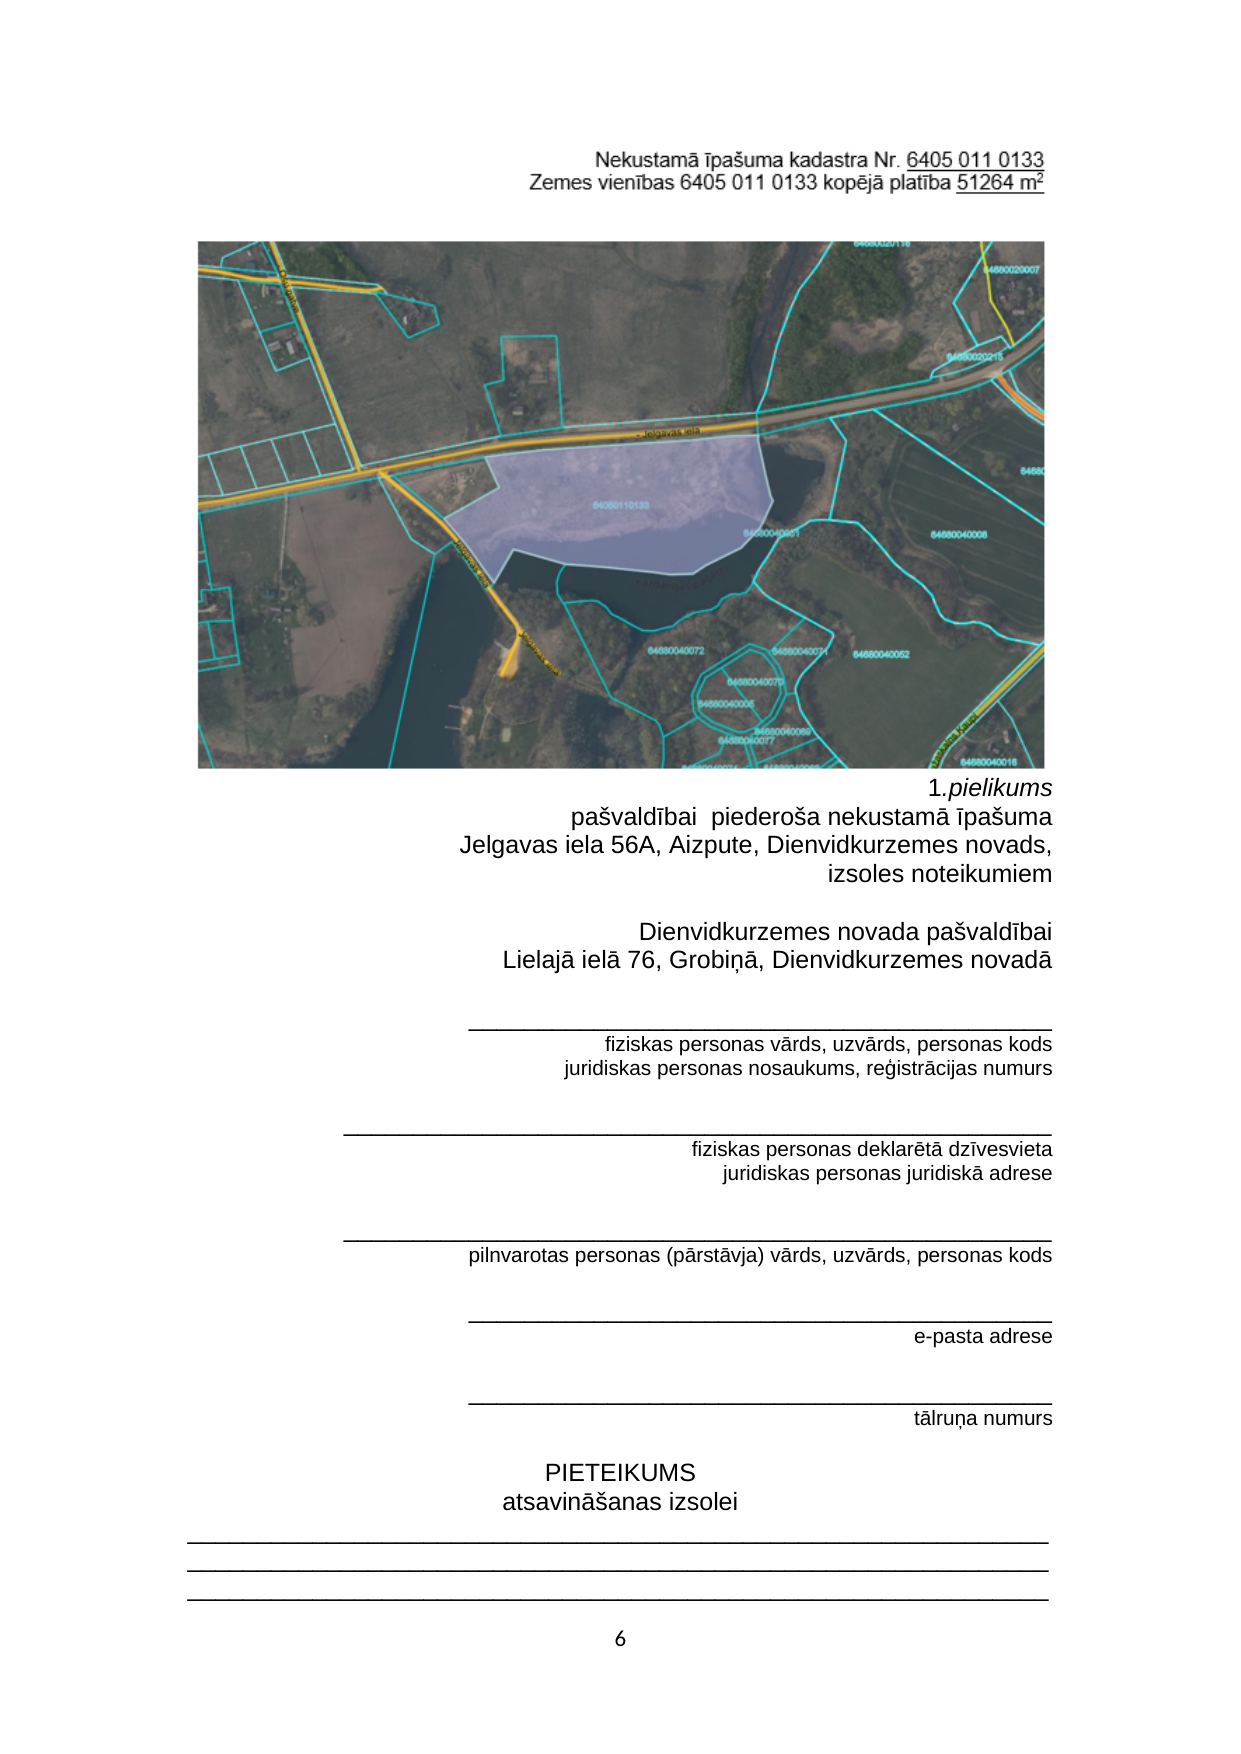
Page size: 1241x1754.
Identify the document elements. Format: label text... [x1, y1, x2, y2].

text juridiskas personas nosaukums, reģistrācijas numurs [187, 1056, 1053, 1080]
text __________________________________________ [187, 1377, 1053, 1406]
picture [187, 150, 1053, 773]
text pilnvarotas personas (pārstāvja) vārds, uzvārds, personas kods [187, 1243, 1053, 1267]
text __________________________________________________________________________________________________________________________________________________________________________________________ [187, 1516, 1053, 1602]
text Lielajā ielā 76, Grobiņā, Dienvidkurzemes novadā [187, 946, 1053, 974]
text Dienvidkurzemes novada pašvaldībai [187, 917, 1053, 946]
text fiziskas personas vārds, uzvārds, personas kods [187, 1032, 1053, 1056]
text e-pasta adrese [187, 1324, 1053, 1348]
text juridiskas personas juridiskā adrese [187, 1161, 1053, 1185]
text ___________________________________________________ [187, 1108, 1053, 1137]
text Jelgavas iela 56A, Aizpute, Dienvidkurzemes novads, [187, 831, 1053, 859]
text __________________________________________ [187, 1003, 1053, 1032]
text 1.pielikums [187, 773, 1053, 802]
text pašvaldībai piederoša nekustamā īpašuma [187, 802, 1053, 831]
text PIETEIKUMS [187, 1458, 1053, 1487]
text atsavināšanas izsolei [187, 1487, 1053, 1516]
text fiziskas personas deklarētā dzīvesvieta [187, 1137, 1053, 1161]
text __________________________________________ [187, 1295, 1053, 1324]
text izsoles noteikumiem [187, 859, 1053, 888]
text tālruņa numurs [187, 1406, 1053, 1429]
text ___________________________________________________ [187, 1214, 1053, 1243]
